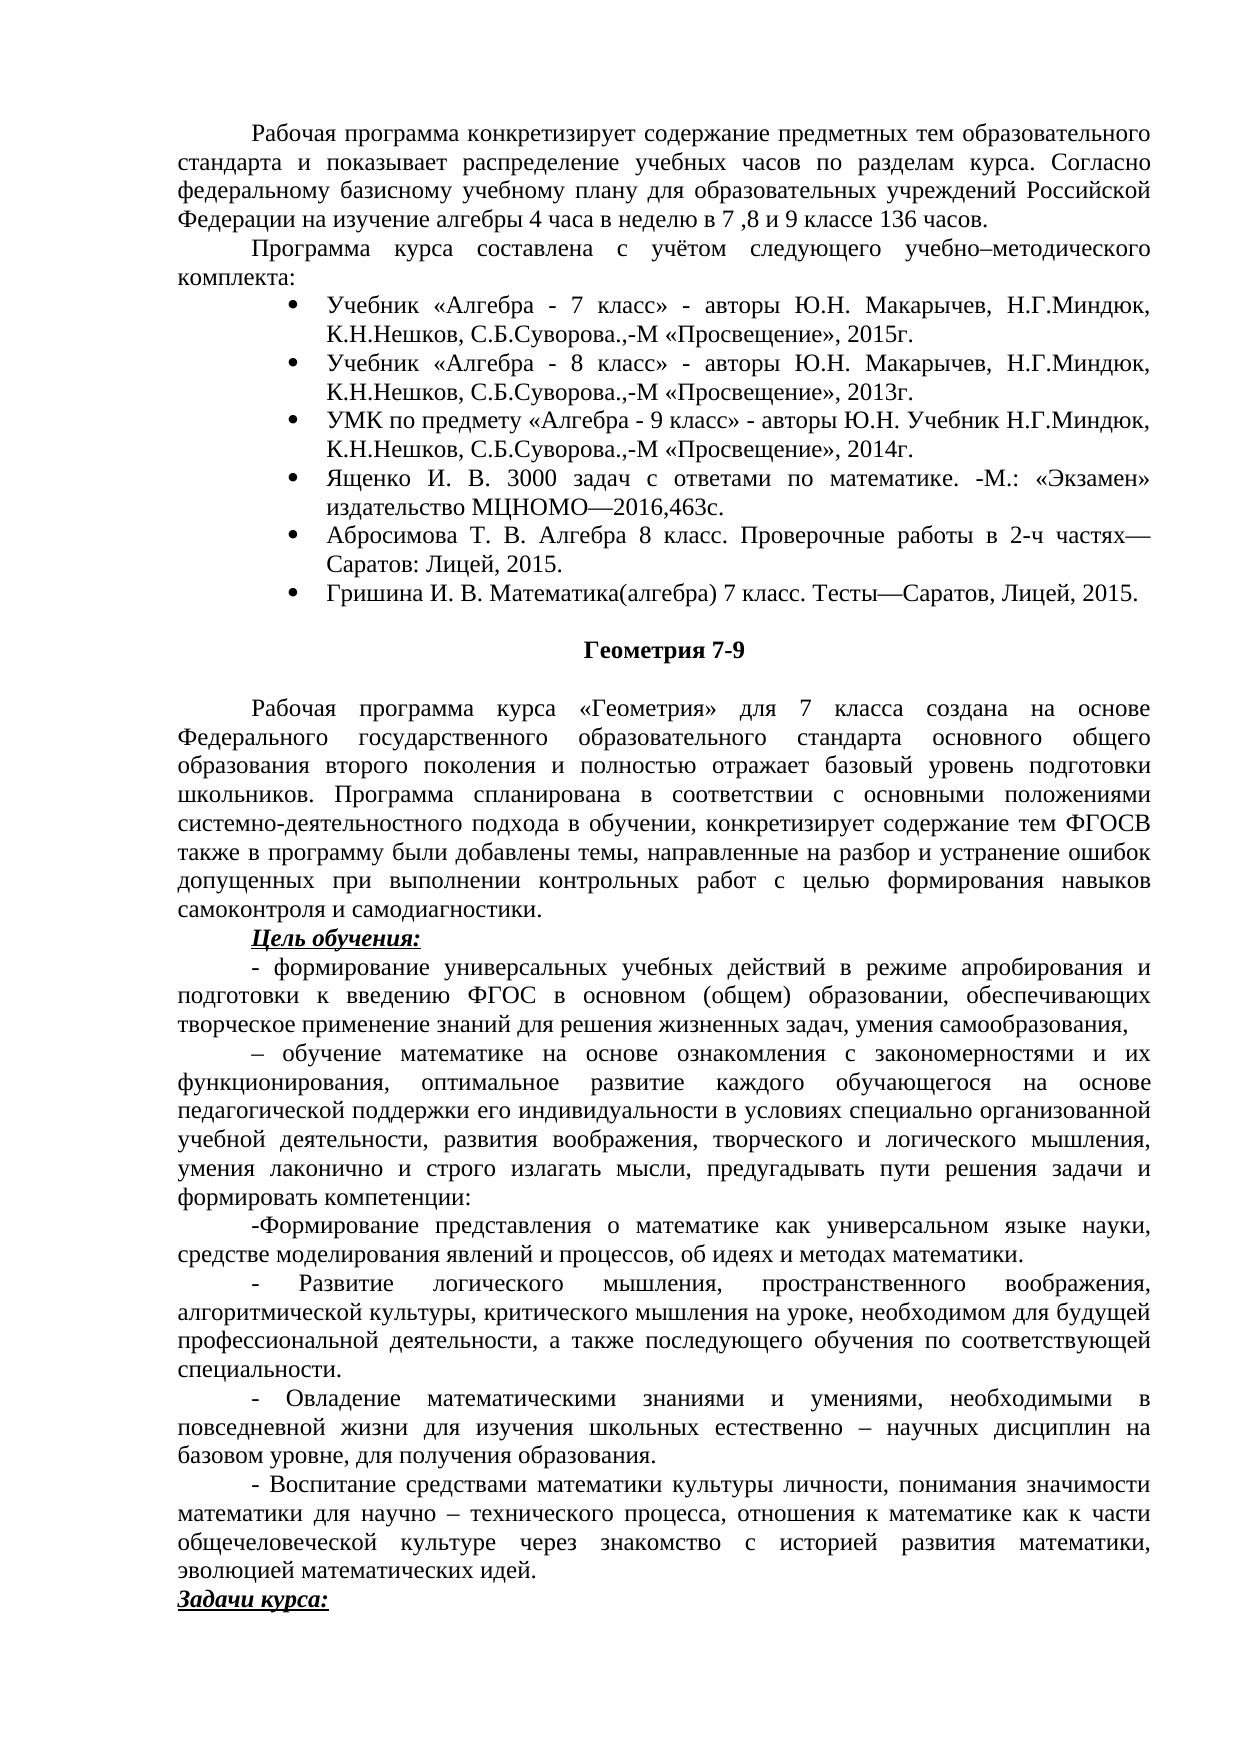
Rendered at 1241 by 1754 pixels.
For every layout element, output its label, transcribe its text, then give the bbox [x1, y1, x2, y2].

text -Формирование представления о математике как универсальном языке науки, средстве моделирования явлений и процессов, об идеях и методах математики. [177, 1211, 1152, 1268]
text - Овладение математическими знаниями и умениями, необходимыми в повседневной жизни для изучения школьных естественно – научных дисциплин на базовом уровне, для получения образования. [177, 1383, 1152, 1469]
list Учебник «Алгебра - 7 класс» - авторы Ю.Н. Макарычев, Н.Г.Миндюк, К.Н.Нешков, С.Б.Суворова.,-М «Просвещение», 2015г. [288, 291, 1152, 348]
text Цель обучения: [177, 923, 1152, 952]
text - Развитие логического мышления, пространственного воображения, алгоритмической культуры, критического мышления на уроке, необходимом для будущей профессиональной деятельности, а также последующего обучения по соответствующей специальности. [177, 1268, 1152, 1383]
list УМК по предмету «Алгебра - 9 класс» - авторы Ю.Н. Учебник Н.Г.Миндюк, К.Н.Нешков, С.Б.Суворова.,-М «Просвещение», 2014г. [288, 406, 1152, 463]
text Рабочая программа конкретизирует содержание предметных тем образовательного стандарта и показывает распределение учебных часов по разделам курса. Согласно федеральному базисному учебному плану для образовательных учреждений Российской Федерации на изучение алгебры 4 часа в неделю в 7 ,8 и 9 классе 136 часов. [177, 118, 1152, 233]
text - формирование универсальных учебных действий в режиме апробирования и подготовки к введению ФГОС в основном (общем) образовании, обеспечивающих творческое применение знаний для решения жизненных задач, умения самообразования, [177, 952, 1152, 1038]
text Рабочая программа курса «Геометрия» для 7 класса создана на основе Федерального государственного образовательного стандарта основного общего образования второго поколения и полностью отражает базовый уровень подготовки школьников. Программа спланирована в соответствии с основными положениями системно-деятельностного подхода в обучении, конкретизирует содержание тем ФГОСВ также в программу были добавлены темы, направленные на разбор и устранение ошибок допущенных при выполнении контрольных работ с целью формирования навыков самоконтроля и самодиагностики. [177, 693, 1152, 923]
text - Воспитание средствами математики культуры личности, понимания значимости математики для научно – технического процесса, отношения к математике как к части общечеловеческой культуре через знакомство с историей развития математики, эволюцией математических идей. [177, 1469, 1152, 1584]
list Учебник «Алгебра - 8 класс» - авторы Ю.Н. Макарычев, Н.Г.Миндюк, К.Н.Нешков, С.Б.Суворова.,-М «Просвещение», 2013г. [288, 348, 1152, 406]
list Гришина И. В. Математика(алгебра) 7 класс. Тесты—Саратов, Лицей, 2015. [288, 578, 1152, 607]
subtitle Геометрия 7-9 [177, 636, 1152, 664]
list Ященко И. В. 3000 задач с ответами по математике. -М.: «Экзамен» издательство МЦНОМО—2016,463с. [288, 463, 1152, 521]
text Задачи курса: [177, 1584, 1152, 1613]
text Программа курса составлена с учётом следующего учебно–методического комплекта: [177, 233, 1152, 291]
list Абросимова Т. В. Алгебра 8 класс. Проверочные работы в 2-ч частях—Саратов: Лицей, 2015. [288, 521, 1152, 578]
text – обучение математике на основе ознакомления с закономерностями и их функционирования, оптимальное развитие каждого обучающегося на основе педагогической поддержки его индивидуальности в условиях специально организованной учебной деятельности, развития воображения, творческого и логического мышления, умения лаконично и строго излагать мысли, предугадывать пути решения задачи и формировать компетенции: [177, 1038, 1152, 1211]
